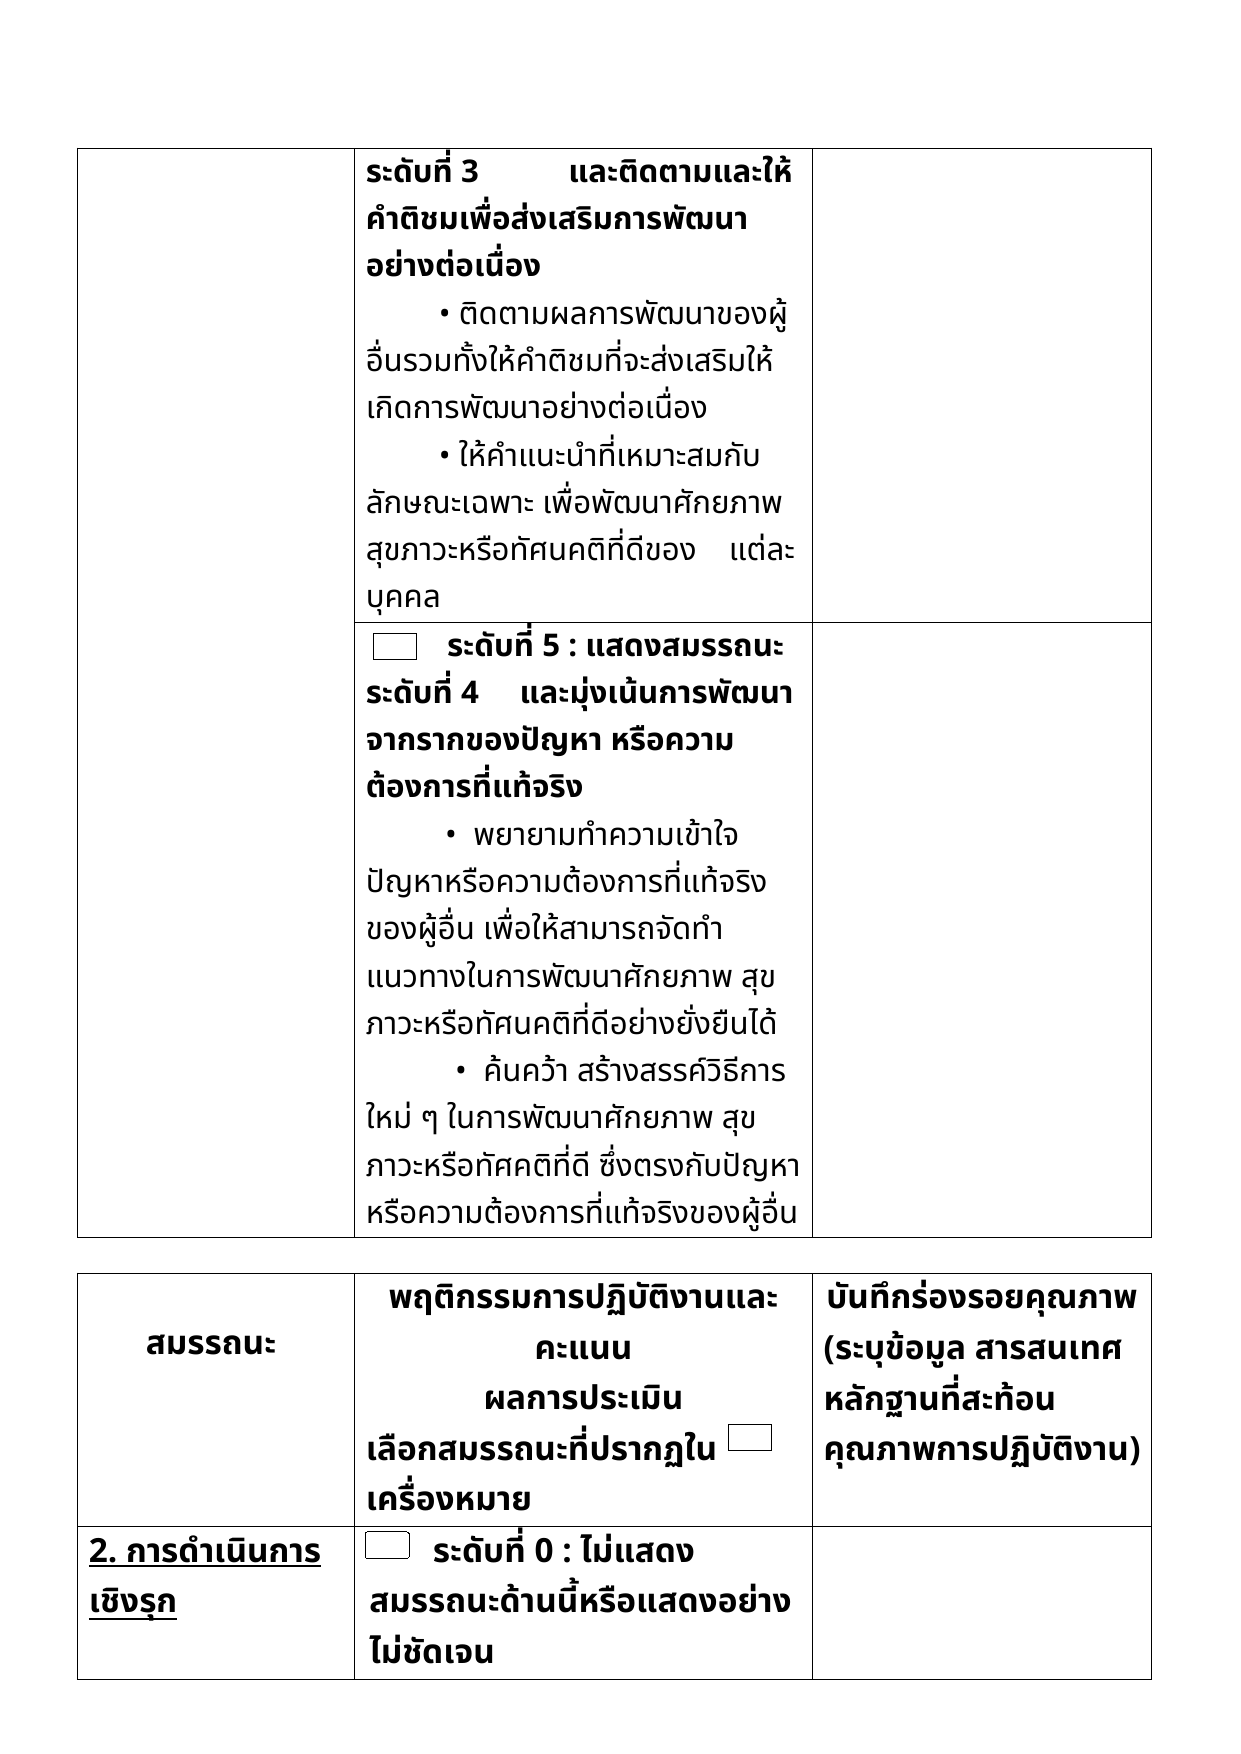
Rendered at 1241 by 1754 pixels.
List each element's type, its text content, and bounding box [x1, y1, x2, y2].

table_cell [813, 1527, 1151, 1679]
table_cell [355, 149, 812, 622]
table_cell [78, 1527, 354, 1679]
table_header สมรรถนะ [78, 1274, 354, 1526]
table_cell [813, 149, 1151, 622]
table_header บันทึกร่องรอยคุณภาพ (ระบุข้อมูล สารสนเทศ หลักฐานที่สะท้อนคุณภาพการปฏิบัติงาน) [813, 1274, 1151, 1526]
table_header พฤติกรรมการปฏิบัติงานและคะแนน ผลการประเมิน เลือกสมรรถนะที่ปรากฏในเครื่องหมาย [355, 1274, 812, 1526]
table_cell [355, 1527, 812, 1679]
table_cell [813, 623, 1151, 1237]
table_cell ระดับที่ 5 : แสดงสมรรถนะระดับที่ 4 และมุ่งเน้นการพัฒนาจากรากของปัญหา หรือความต้องการที่แท้จริง • พยายามทำความเข้าใจปัญหาหรือความต้องการที่แท้จริงของผู้อื่น เพื่อให้สามารถจัดทำแนวทางในการพัฒนาศักยภาพ สุขภาวะหรือทัศนคติที่ดีอย่างยั่งยืนได้ • ค้นคว้า สร้างสรรค์วิธีการใหม่ ๆ ในการพัฒนาศักยภาพ สุขภาวะหรือทัศคติที่ดี ซึ่งตรงกับปัญหาหรือความต้องการที่แท้จริงของผู้อื่น [355, 623, 812, 1237]
